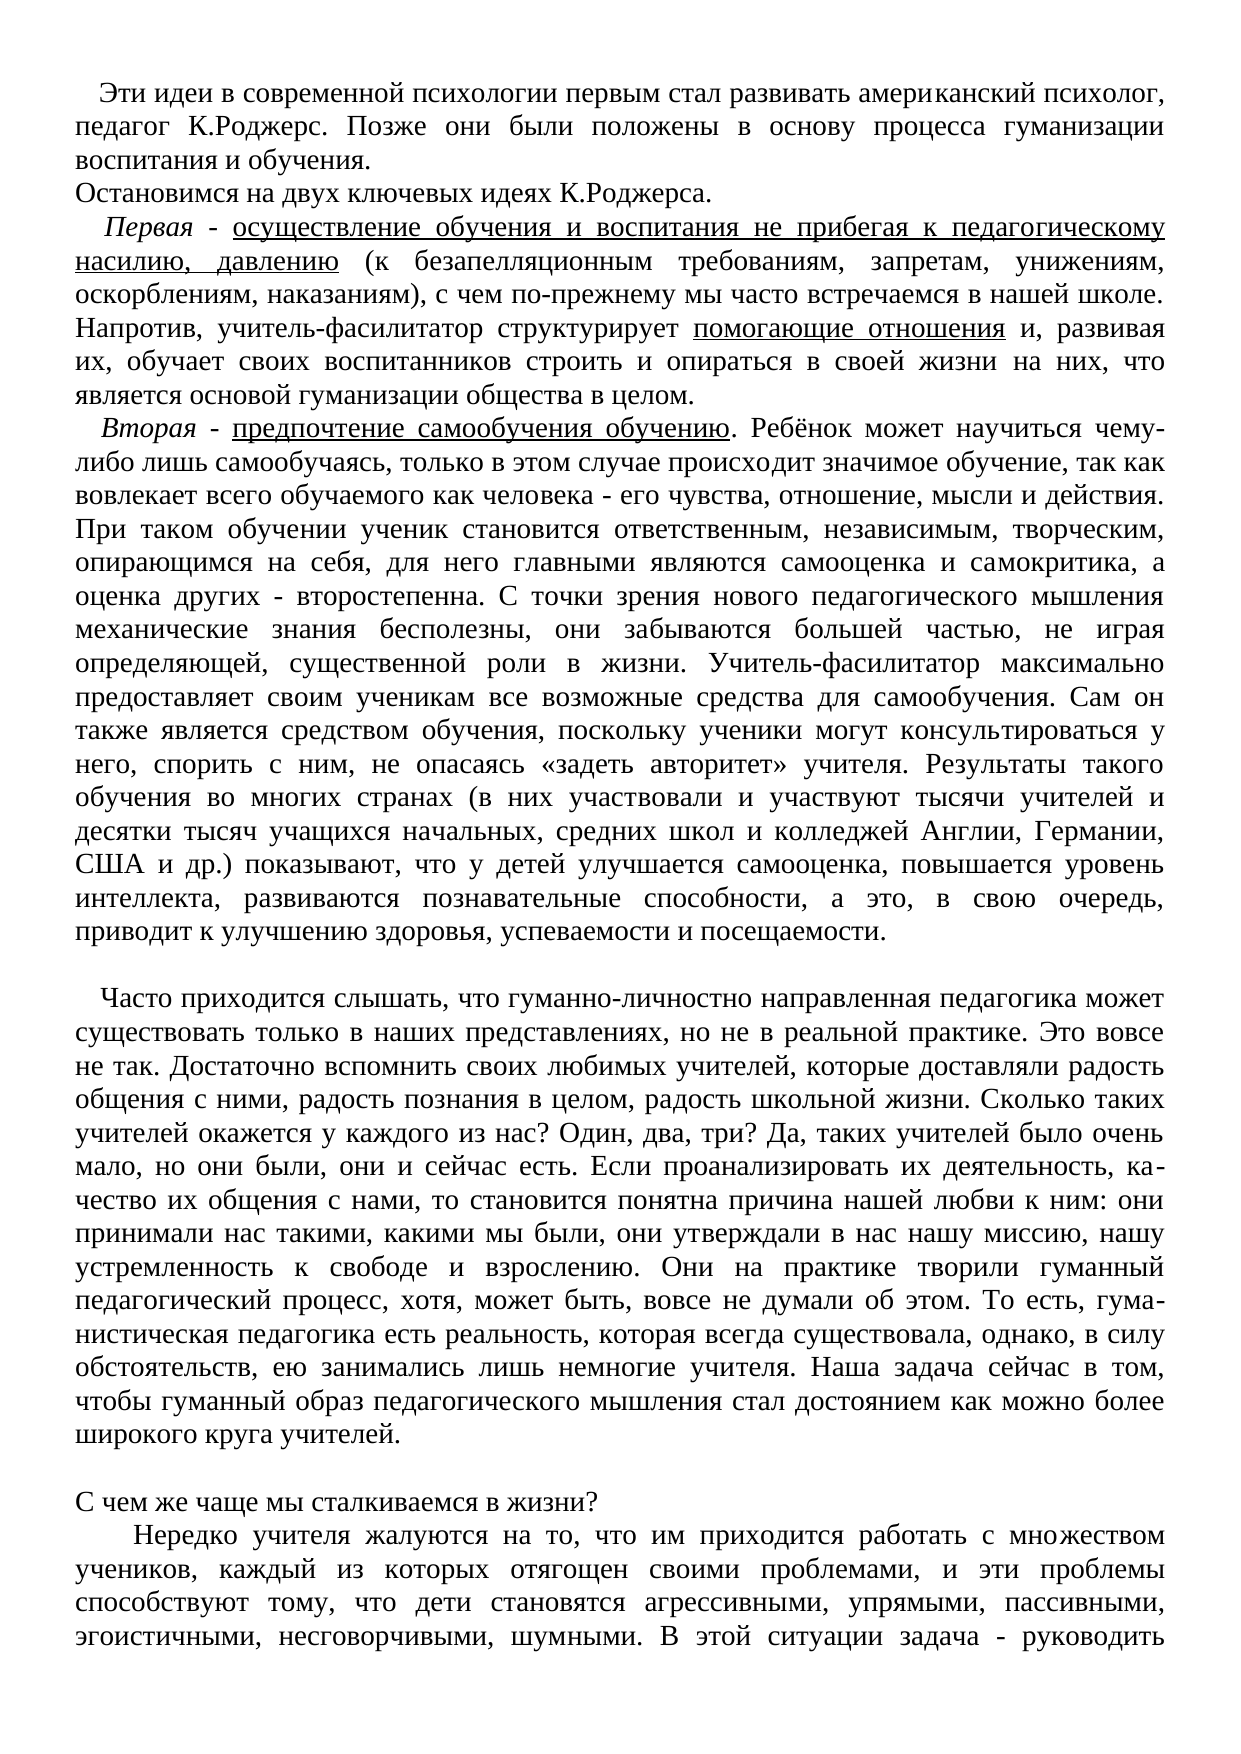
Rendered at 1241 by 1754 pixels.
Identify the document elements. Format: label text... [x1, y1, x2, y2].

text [75, 1517, 1165, 1651]
text Вторая - предпочтение самообучения обучению. Ребёнок может научиться чему-либо лишь самообучаясь, только в этом случае происходит значимое обучение, так как вовлекает всего обучаемого как человека - его чувства, отношение, мысли и действия. При таком обучении ученик становится ответственным, независимым, творческим, опирающимся на себя, для него главными являются самооценка и самокритика, а оценка других - второстепенна. С точки зрения нового педагогического мышления механические знания бесполезны, они забываются большей частью, не играя определяющей, существенной роли в жизни. Учитель-фасилитатор максимально предоставляет своим ученикам все возможные средства для самообучения. Сам он также является средством обучения, поскольку ученики могут консультироваться у него, спорить с ним, не опасаясь «задеть авторитет» учителя. Результаты такого обучения во многих странах (в них участвовали и участвуют тысячи учителей и десятки тысяч учащихся начальных, средних школ и колледжей Англии, Германии, США и др.) показывают, что у детей улучшается самооценка, повышается уровень интеллекта, развиваются познавательные способности, а это, в свою очередь, приводит к улучшению здоровья, успеваемости и посещаемости. [75, 410, 1165, 947]
text Эти идеи в современной психологии первым стал развивать американский психолог, педагог К.Роджерс. Позже они были положены в основу процесса гуманизации воспитания и обучения. [75, 75, 1165, 176]
text Остановимся на двух ключевых идеях К.Роджерса. [75, 176, 1165, 209]
text Часто приходится слышать, что гуманно-личностно направленная педагогика может существовать только в наших представлениях, но не в реальной практике. Это вовсе не так. Достаточно вспомнить своих любимых учителей, которые доставляли радость общения с ними, радость познания в целом, радость школьной жизни. Сколько таких учителей окажется у каждого из нас? Один, два, три? Да, таких учителей было очень мало, но они были, они и сейчас есть. Если проанализировать их деятельность, качество их общения с нами, то становится понятна причина нашей любви к ним: они принимали нас такими, какими мы были, они утверждали в нас нашу миссию, нашу устремленность к свободе и взрослению. Они на практике творили гуманный педагогический процесс, хотя, может быть, вовсе не думали об этом. То есть, гуманистическая педагогика есть реальность, которая всегда существовала, однако, в силу обстоятельств, ею занимались лишь немногие учителя. Наша задача сейчас в том, чтобы гуманный образ педагогического мышления стал достоянием как можно более широкого круга учителей. [75, 981, 1165, 1450]
text С чем же чаще мы сталкиваемся в жизни? [75, 1484, 1165, 1517]
text Первая - осуществление обучения и воспитания не прибегая к педагогическому насилию, давлению (к безапелляционным требованиям, запретам, унижениям, оскорблениям, наказаниям), с чем по-прежнему мы часто встречаемся в нашей школе. Напротив, учитель-фасилитатор структурирует помогающие отношения и, развивая их, обучает своих воспитанников строить и опираться в своей жизни на них, что является основой гуманизации общества в целом. [75, 209, 1165, 410]
